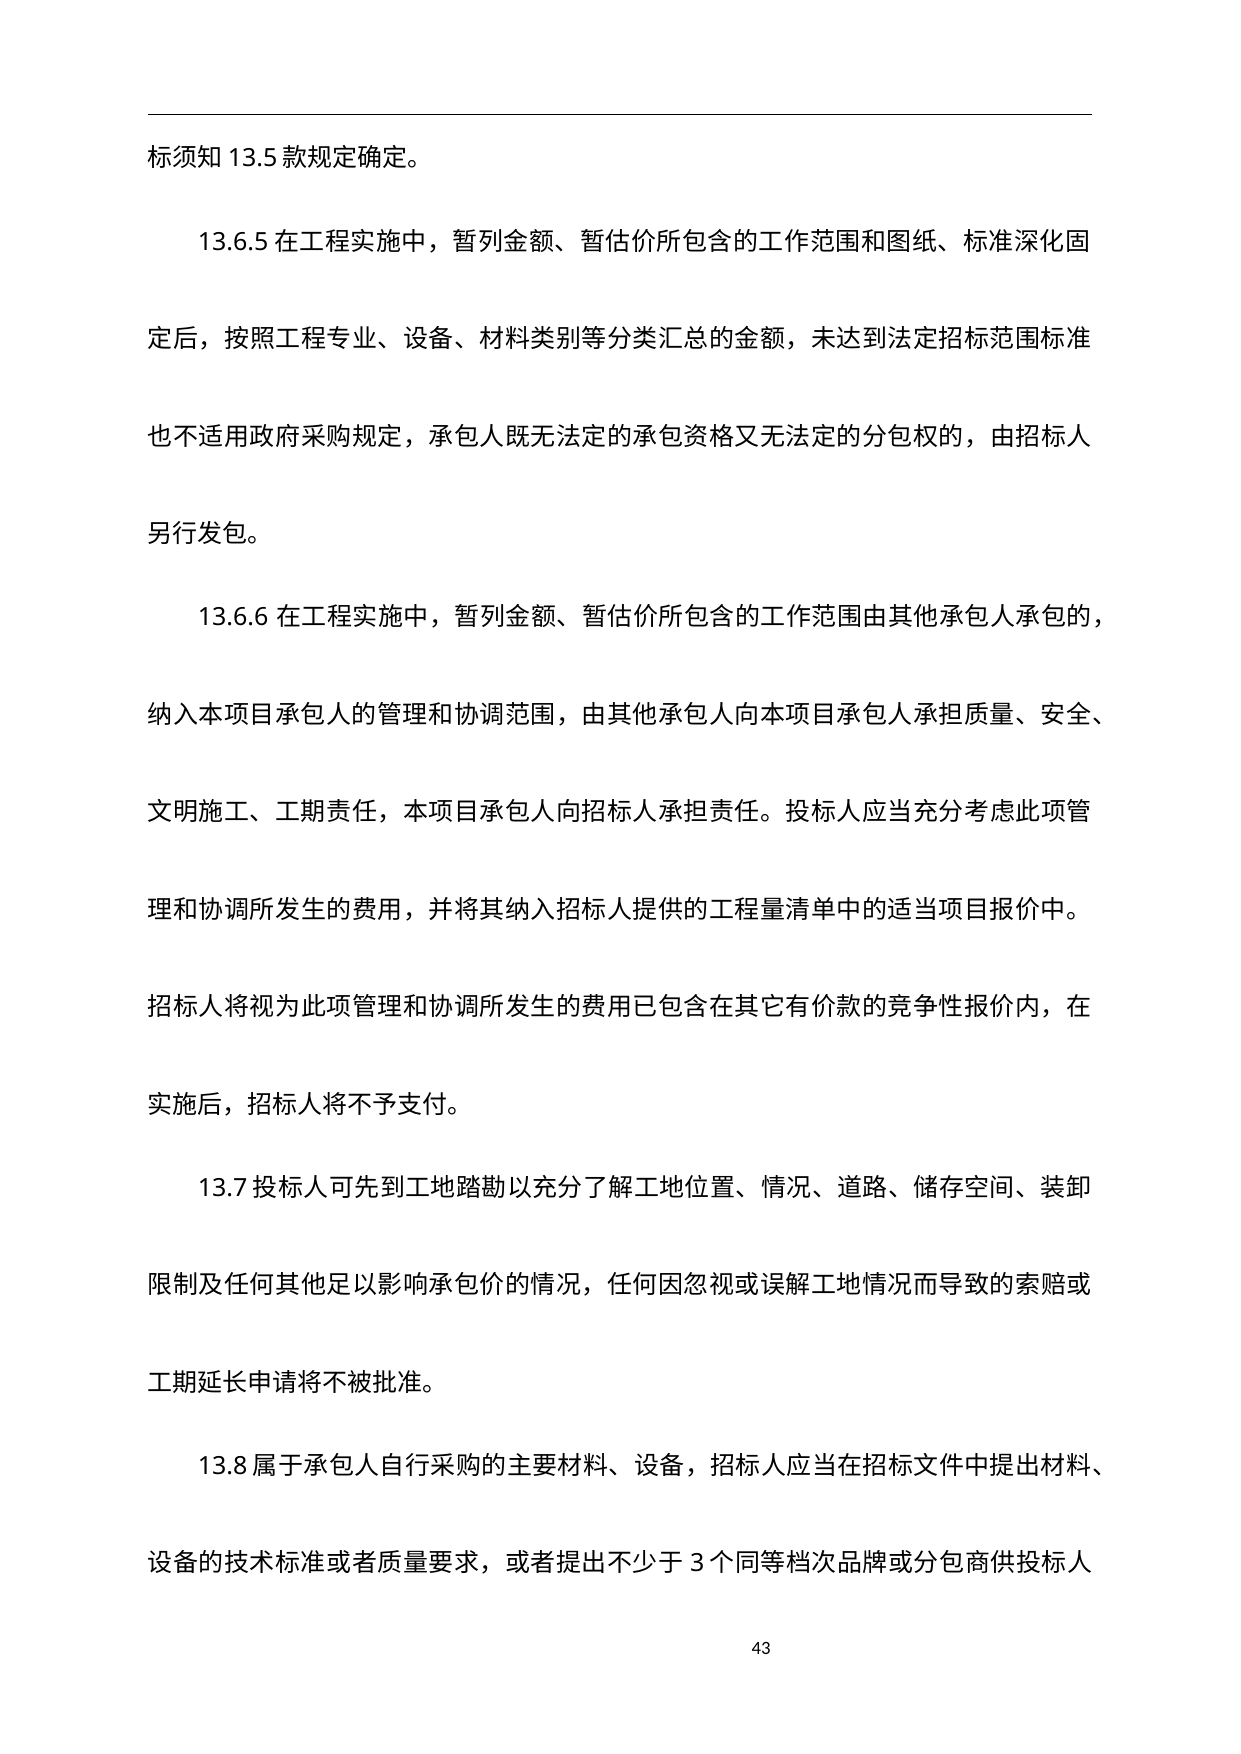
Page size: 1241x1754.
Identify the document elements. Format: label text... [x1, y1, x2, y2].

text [148, 1431, 1092, 1593]
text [148, 123, 1092, 188]
text 13.7投标人可先到工地踏勘以充分了解工地位置、情况、道路、储存空间、装卸限制及任何其他足以影响承包价的情况，任何因忽视或误解工地情况而导致的索赔或工期延长申请将不被批准。 [148, 1153, 1092, 1413]
text 13.6.5在工程实施中，暂列金额、暂估价所包含的工作范围和图纸、标准深化固定后，按照工程专业、设备、材料类别等分类汇总的金额，未达到法定招标范围标准也不适用政府采购规定，承包人既无法定的承包资格又无法定的分包权的，由招标人另行发包。 [148, 207, 1092, 564]
text 13.6.6 在工程实施中，暂列金额、暂估价所包含的工作范围由其他承包人承包的，纳入本项目承包人的管理和协调范围，由其他承包人向本项目承包人承担质量、安全、文明施工、工期责任，本项目承包人向招标人承担责任。投标人应当充分考虑此项管理和协调所发生的费用，并将其纳入招标人提供的工程量清单中的适当项目报价中。招标人将视为此项管理和协调所发生的费用已包含在其它有价款的竞争性报价内，在实施后，招标人将不予支付。 [148, 582, 1092, 1135]
